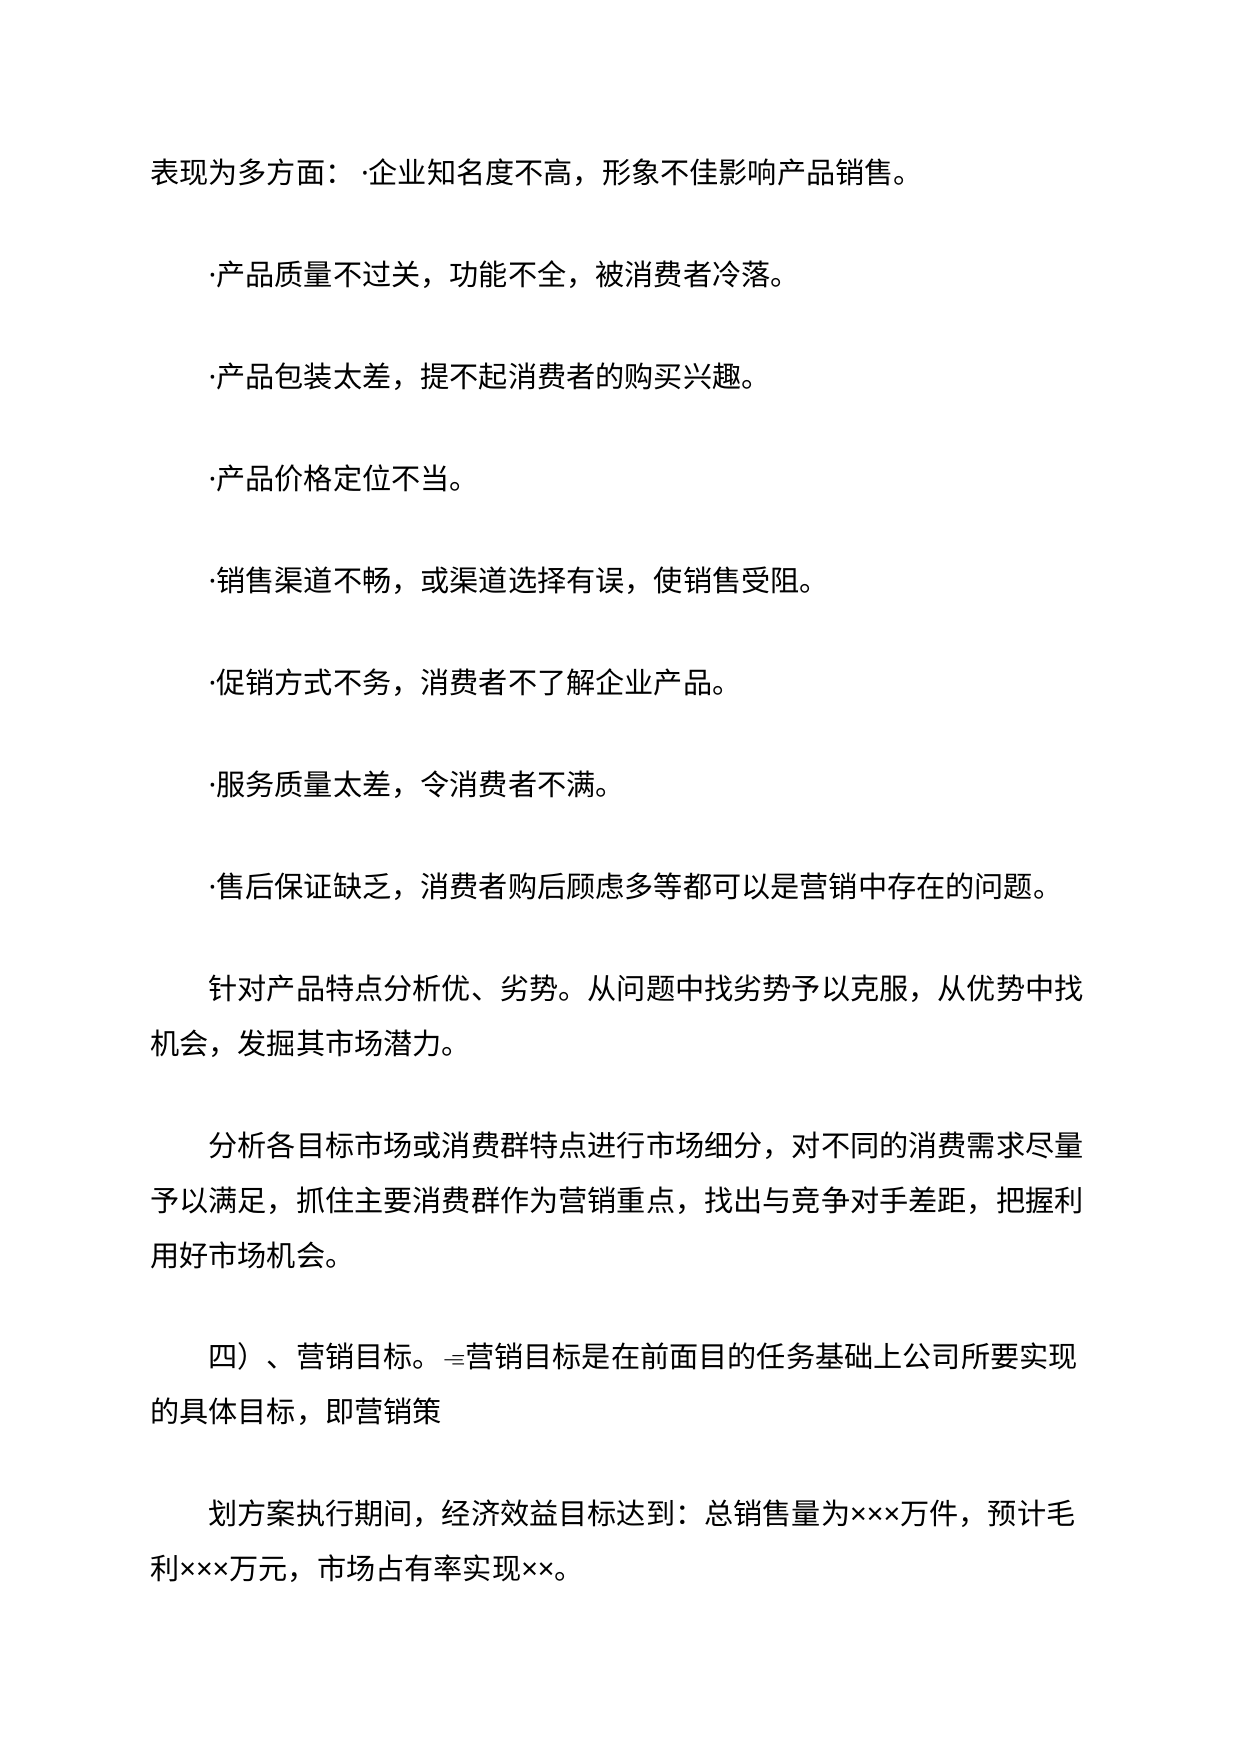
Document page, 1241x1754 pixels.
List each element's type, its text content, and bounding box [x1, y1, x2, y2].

text ·售后保证缺乏，消费者购后顾虑多等都可以是营销中存在的问题。 [150, 864, 1090, 906]
text ·销售渠道不畅，或渠道选择有误，使销售受阻。 [150, 558, 1090, 600]
text 针对产品特点分析优、劣势。从问题中找劣势予以克服，从优势中找机会，发掘其市场潜力。 [150, 966, 1090, 1063]
text ·促销方式不务，消费者不了解企业产品。 [150, 660, 1090, 702]
text ·产品质量不过关，功能不全，被消费者冷落。 [150, 252, 1090, 294]
text ·产品价格定位不当。 [150, 456, 1090, 498]
text ·产品包装太差，提不起消费者的购买兴趣。 [150, 354, 1090, 396]
text ·服务质量太差，令消费者不满。 [150, 762, 1090, 804]
text 划方案执行期间，经济效益目标达到：总销售量为×××万件，预计毛利×××万元，市场占有率实现××。 [150, 1491, 1090, 1588]
text 分析各目标市场或消费群特点进行市场细分，对不同的消费需求尽量予以满足，抓住主要消费群作为营销重点，找出与竞争对手差距，把握利用好市场机会。 [150, 1122, 1090, 1274]
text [150, 150, 1090, 192]
text 四）、营销目标。营销目标是在前面目的任务基础上公司所要实现的具体目标，即营销策 [150, 1334, 1090, 1431]
